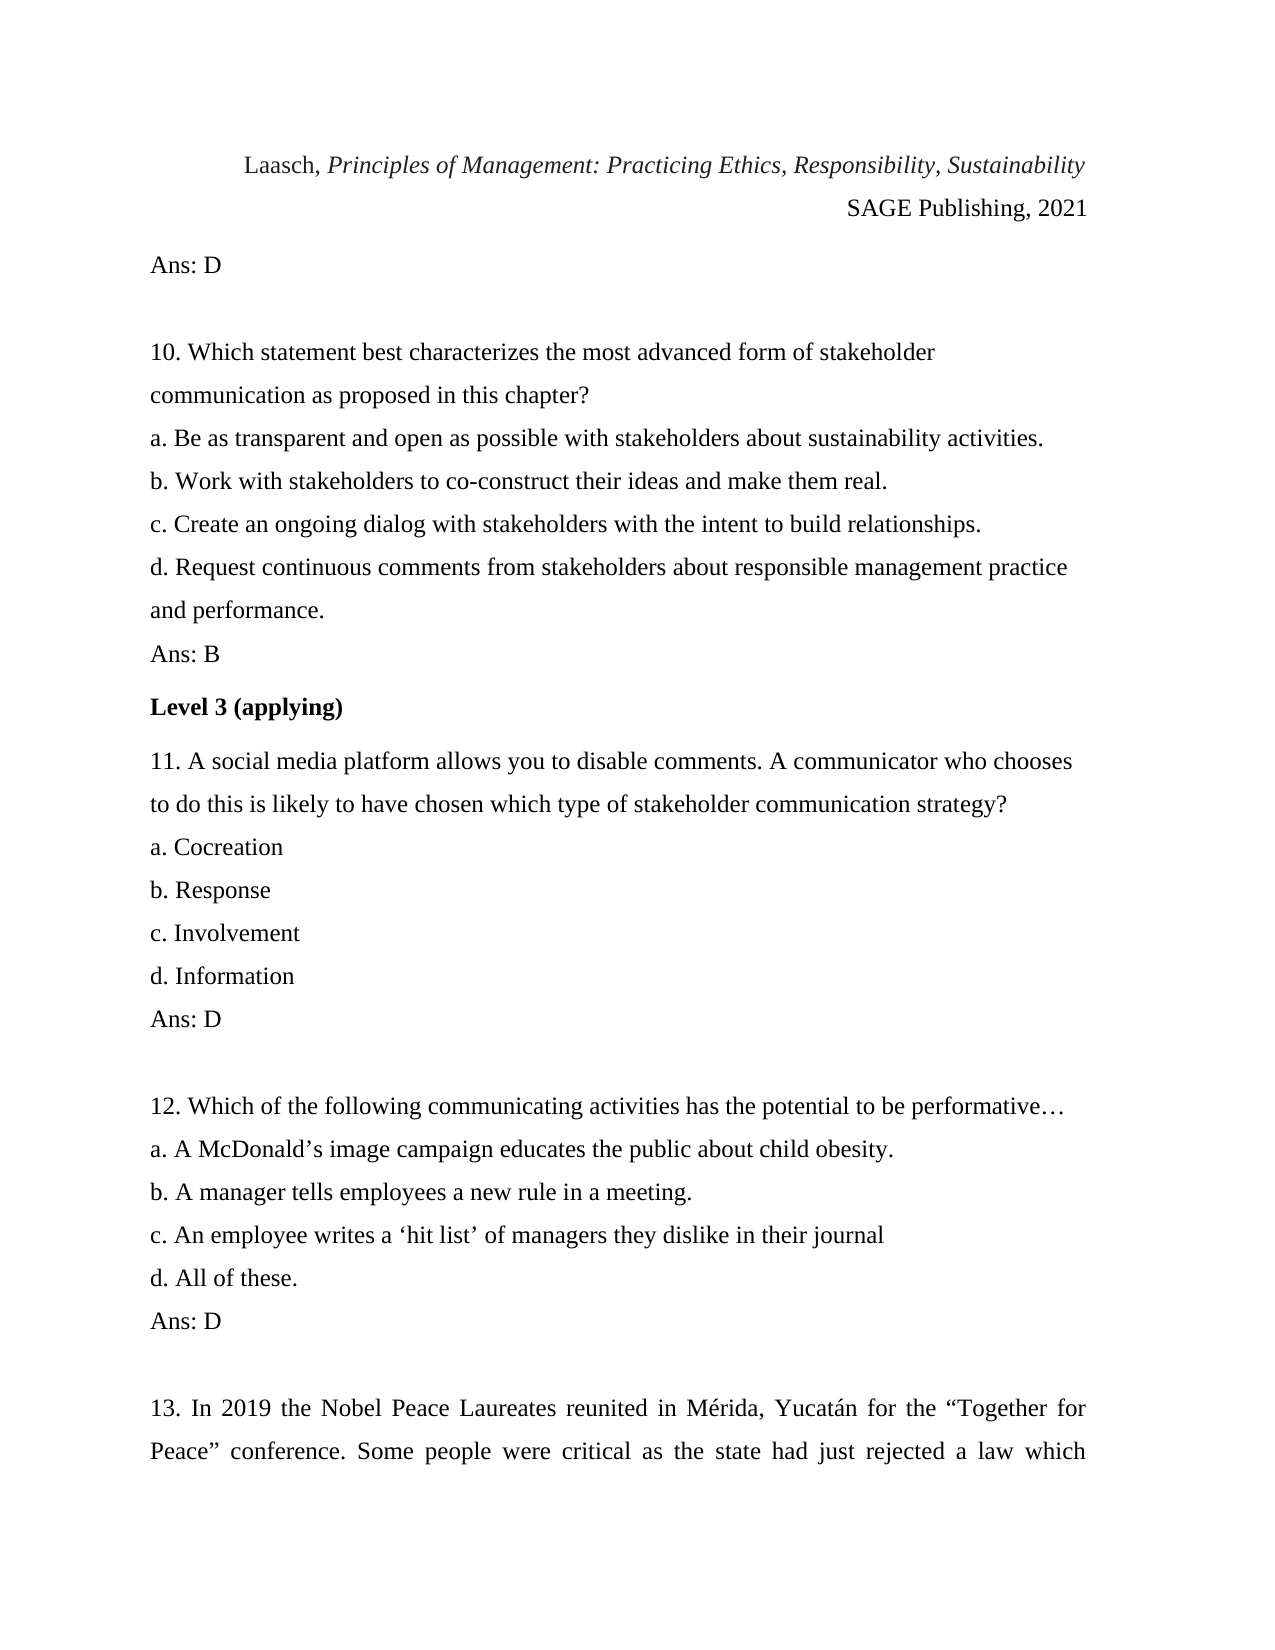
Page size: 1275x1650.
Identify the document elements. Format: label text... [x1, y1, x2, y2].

text d. Information [150, 961, 1087, 990]
text 11. A social media platform allows you to disable comments. A communicator who chooses to do this is likely to have chosen which type of stakeholder communication strategy? [150, 746, 1087, 818]
text c. Involvement [150, 918, 1087, 947]
text a. Cocreation [150, 832, 1087, 861]
text d. Request continuous comments from stakeholders about responsible management practice and performance. [150, 552, 1087, 624]
subtitle Level 3 (applying) [150, 692, 1087, 721]
text 12. Which of the following communicating activities has the potential to be performative… [150, 1091, 1087, 1119]
text Ans: B [150, 639, 1087, 667]
text b. A manager tells employees a new rule in a meeting. [150, 1177, 1087, 1206]
text Ans: D [150, 251, 1087, 279]
text c. Create an ongoing dialog with stakeholders with the intent to build relationships. [150, 509, 1087, 538]
text Ans: D [150, 1004, 1087, 1033]
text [150, 1393, 1087, 1464]
text d. All of these. [150, 1263, 1087, 1292]
text a. A McDonald’s image campaign educates the public about child obesity. [150, 1134, 1087, 1163]
text b. Work with stakeholders to co-construct their ideas and make them real. [150, 466, 1087, 495]
text b. Response [150, 875, 1087, 904]
text c. An employee writes a ‘hit list’ of managers they dislike in their journal [150, 1220, 1087, 1249]
text 10. Which statement best characterizes the most advanced form of stakeholder communication as proposed in this chapter? [150, 337, 1087, 409]
text Ans: D [150, 1306, 1087, 1335]
text a. Be as transparent and open as possible with stakeholders about sustainability activities. [150, 423, 1087, 452]
